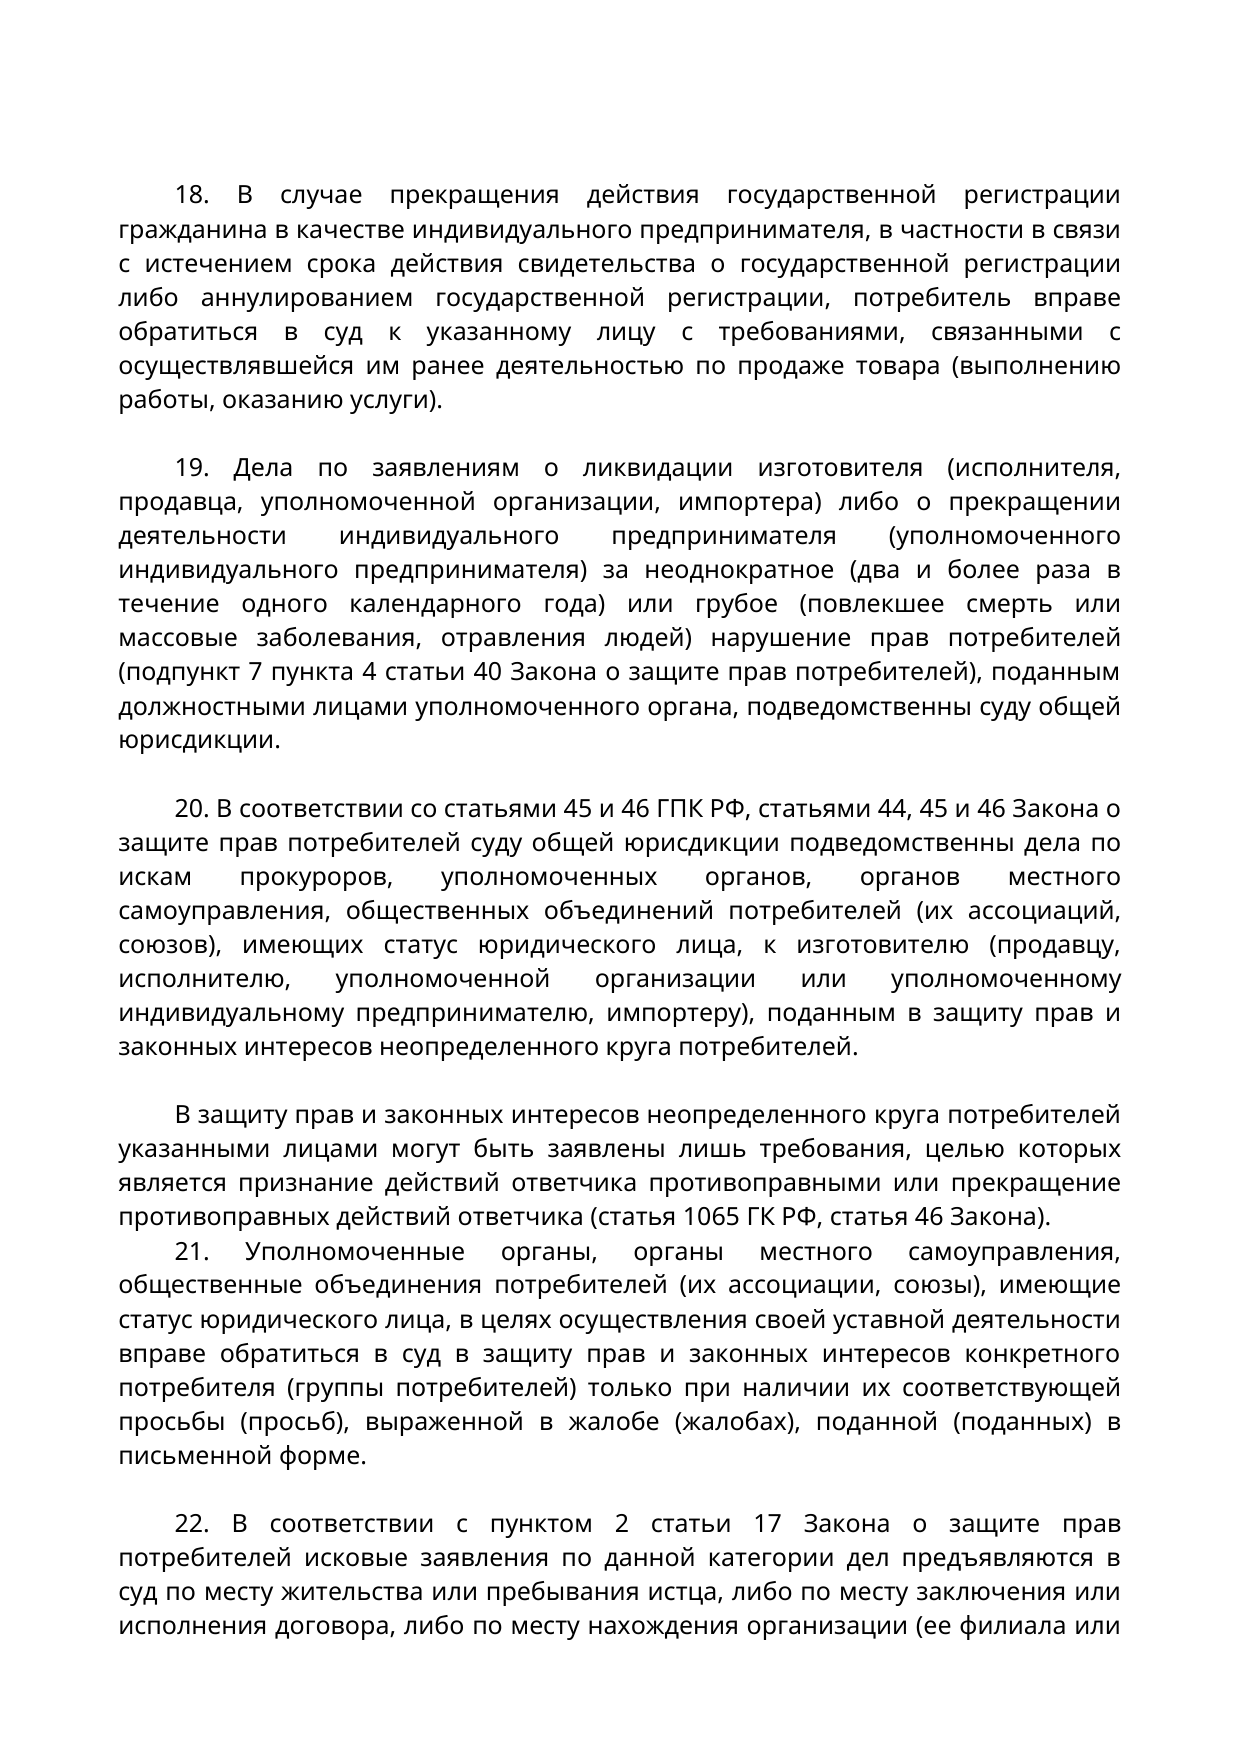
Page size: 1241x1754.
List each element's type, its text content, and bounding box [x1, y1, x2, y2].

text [118, 1506, 1122, 1642]
text 21. Уполномоченные органы, органы местного самоуправления, общественные объединения потребителей (их ассоциации, союзы), имеющие статус юридического лица, в целях осуществления своей уставной деятельности вправе обратиться в суд в защиту прав и законных интересов конкретного потребителя (группы потребителей) только при наличии их соответствующей просьбы (просьб), выраженной в жалобе (жалобах), поданной (поданных) в письменной форме. [118, 1233, 1122, 1472]
text 19. Дела по заявлениям о ликвидации изготовителя (исполнителя, продавца, уполномоченной организации, импортера) либо о прекращении деятельности индивидуального предпринимателя (уполномоченного индивидуального предпринимателя) за неоднократное (два и более раза в течение одного календарного года) или грубое (повлекшее смерть или массовые заболевания, отравления людей) нарушение прав потребителей (подпункт 7 пункта 4 статьи 40 Закона о защите прав потребителей), поданным должностными лицами уполномоченного органа, подведомственны суду общей юрисдикции. [118, 450, 1122, 756]
text В защиту прав и законных интересов неопределенного круга потребителей указанными лицами могут быть заявлены лишь требования, целью которых является признание действий ответчика противоправными или прекращение противоправных действий ответчика (статья 1065 ГК РФ, статья 46 Закона). [118, 1097, 1122, 1233]
text 20. В соответствии со статьями 45 и 46 ГПК РФ, статьями 44, 45 и 46 Закона о защите прав потребителей суду общей юрисдикции подведомственны дела по искам прокуроров, уполномоченных органов, органов местного самоуправления, общественных объединений потребителей (их ассоциаций, союзов), имеющих статус юридического лица, к изготовителю (продавцу, исполнителю, уполномоченной организации или уполномоченному индивидуальному предпринимателю, импортеру), поданным в защиту прав и законных интересов неопределенного круга потребителей. [118, 790, 1122, 1063]
text 18. В случае прекращения действия государственной регистрации гражданина в качестве индивидуального предпринимателя, в частности в связи с истечением срока действия свидетельства о государственной регистрации либо аннулированием государственной регистрации, потребитель вправе обратиться в суд к указанному лицу с требованиями, связанными с осуществлявшейся им ранее деятельностью по продаже товара (выполнению работы, оказанию услуги). [118, 177, 1122, 416]
